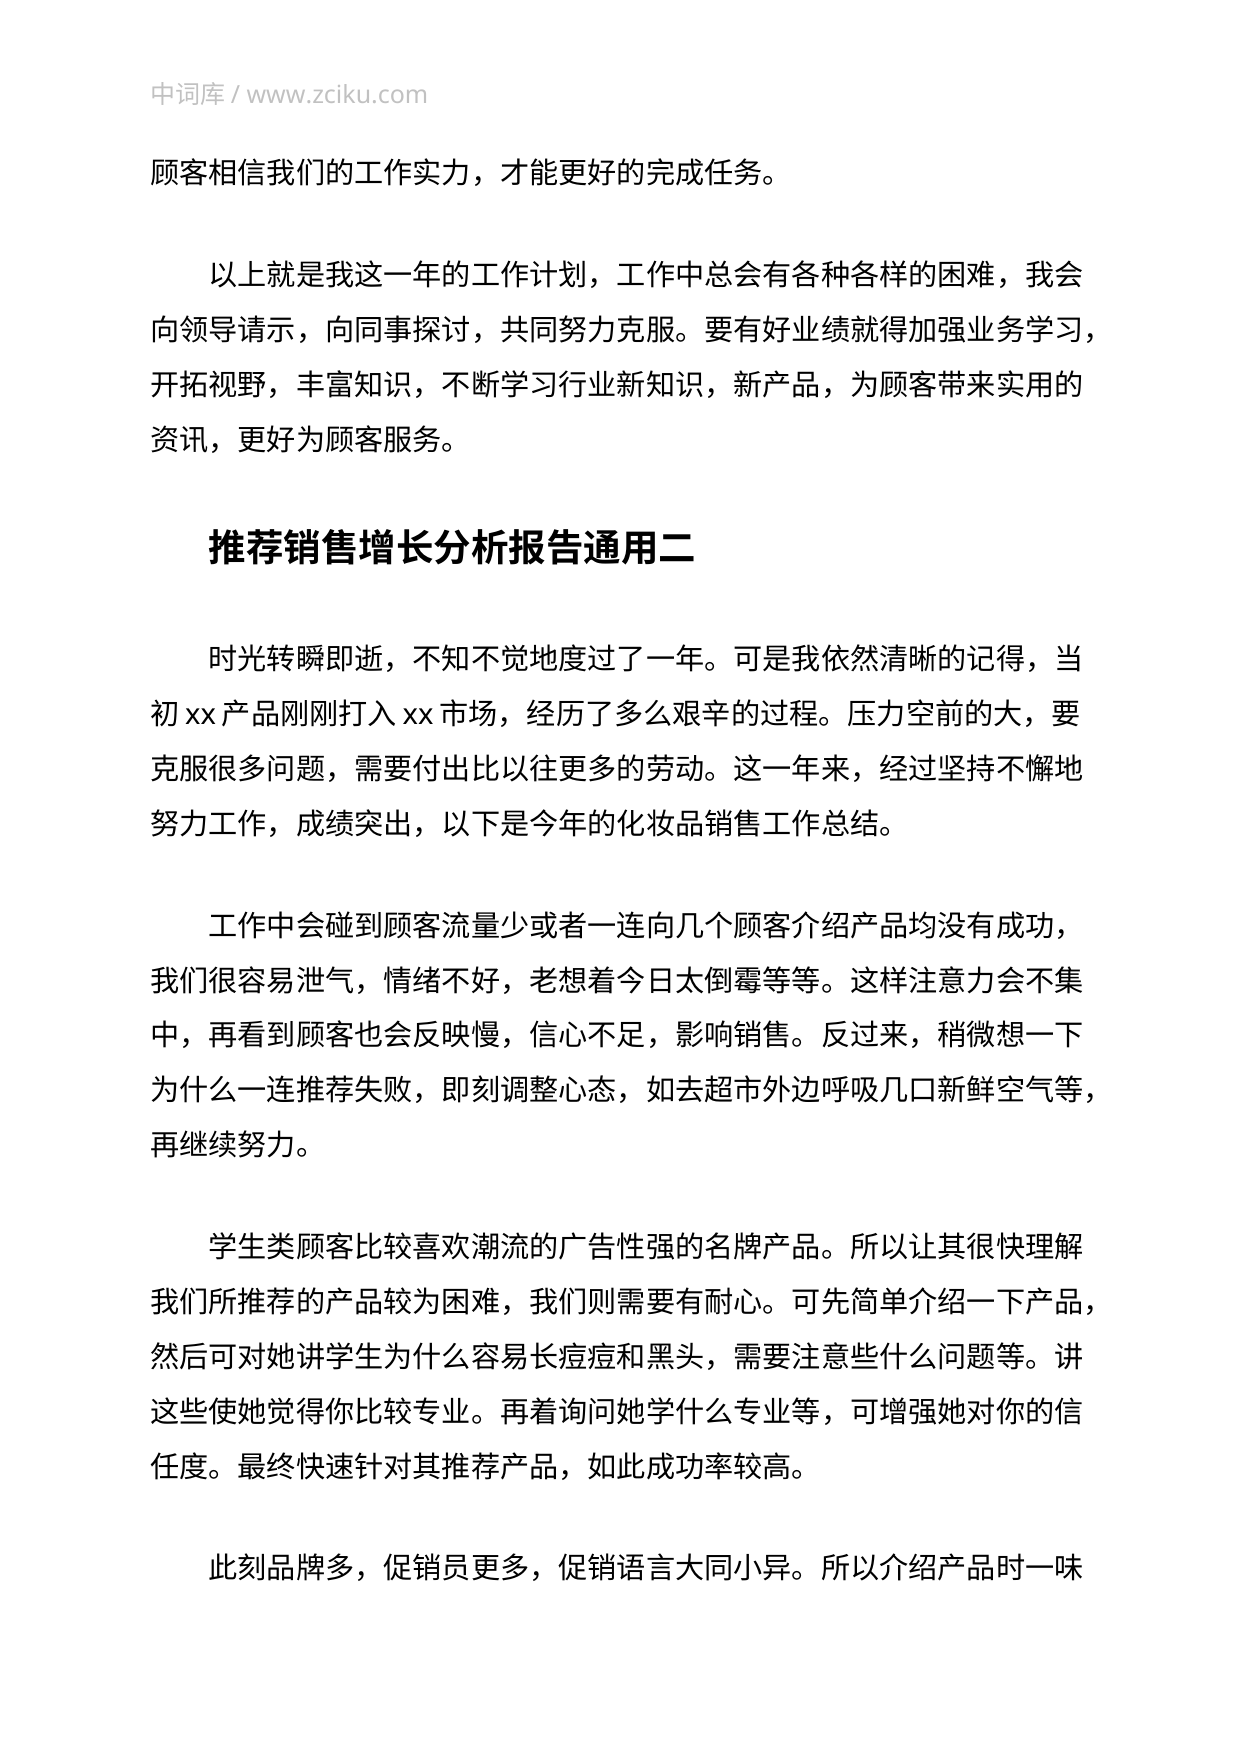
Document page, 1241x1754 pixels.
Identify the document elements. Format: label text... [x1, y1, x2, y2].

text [150, 1545, 1090, 1587]
text 时光转瞬即逝，不知不觉地度过了一年。可是我依然清晰的记得，当初xx产品刚刚打入xx市场，经历了多么艰辛的过程。压力空前的大，要克服很多问题，需要付出比以往更多的劳动。这一年来，经过坚持不懈地努力工作，成绩突出，以下是今年的化妆品销售工作总结。 [150, 636, 1090, 843]
text 推荐销售增长分析报告通用二 [150, 518, 1090, 572]
text 工作中会碰到顾客流量少或者一连向几个顾客介绍产品均没有成功，我们很容易泄气，情绪不好，老想着今日太倒霉等等。这样注意力会不集中，再看到顾客也会反映慢，信心不足，影响销售。反过来，稍微想一下为什么一连推荐失败，即刻调整心态，如去超市外边呼吸几口新鲜空气等，再继续努力。 [150, 902, 1090, 1164]
text 以上就是我这一年的工作计划，工作中总会有各种各样的困难，我会向领导请示，向同事探讨，共同努力克服。要有好业绩就得加强业务学习，开拓视野，丰富知识，不断学习行业新知识，新产品，为顾客带来实用的资讯，更好为顾客服务。 [150, 252, 1090, 459]
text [150, 150, 1090, 192]
text 学生类顾客比较喜欢潮流的广告性强的名牌产品。所以让其很快理解我们所推荐的产品较为困难，我们则需要有耐心。可先简单介绍一下产品，然后可对她讲学生为什么容易长痘痘和黑头，需要注意些什么问题等。讲这些使她觉得你比较专业。再着询问她学什么专业等，可增强她对你的信任度。最终快速针对其推荐产品，如此成功率较高。 [150, 1223, 1090, 1485]
